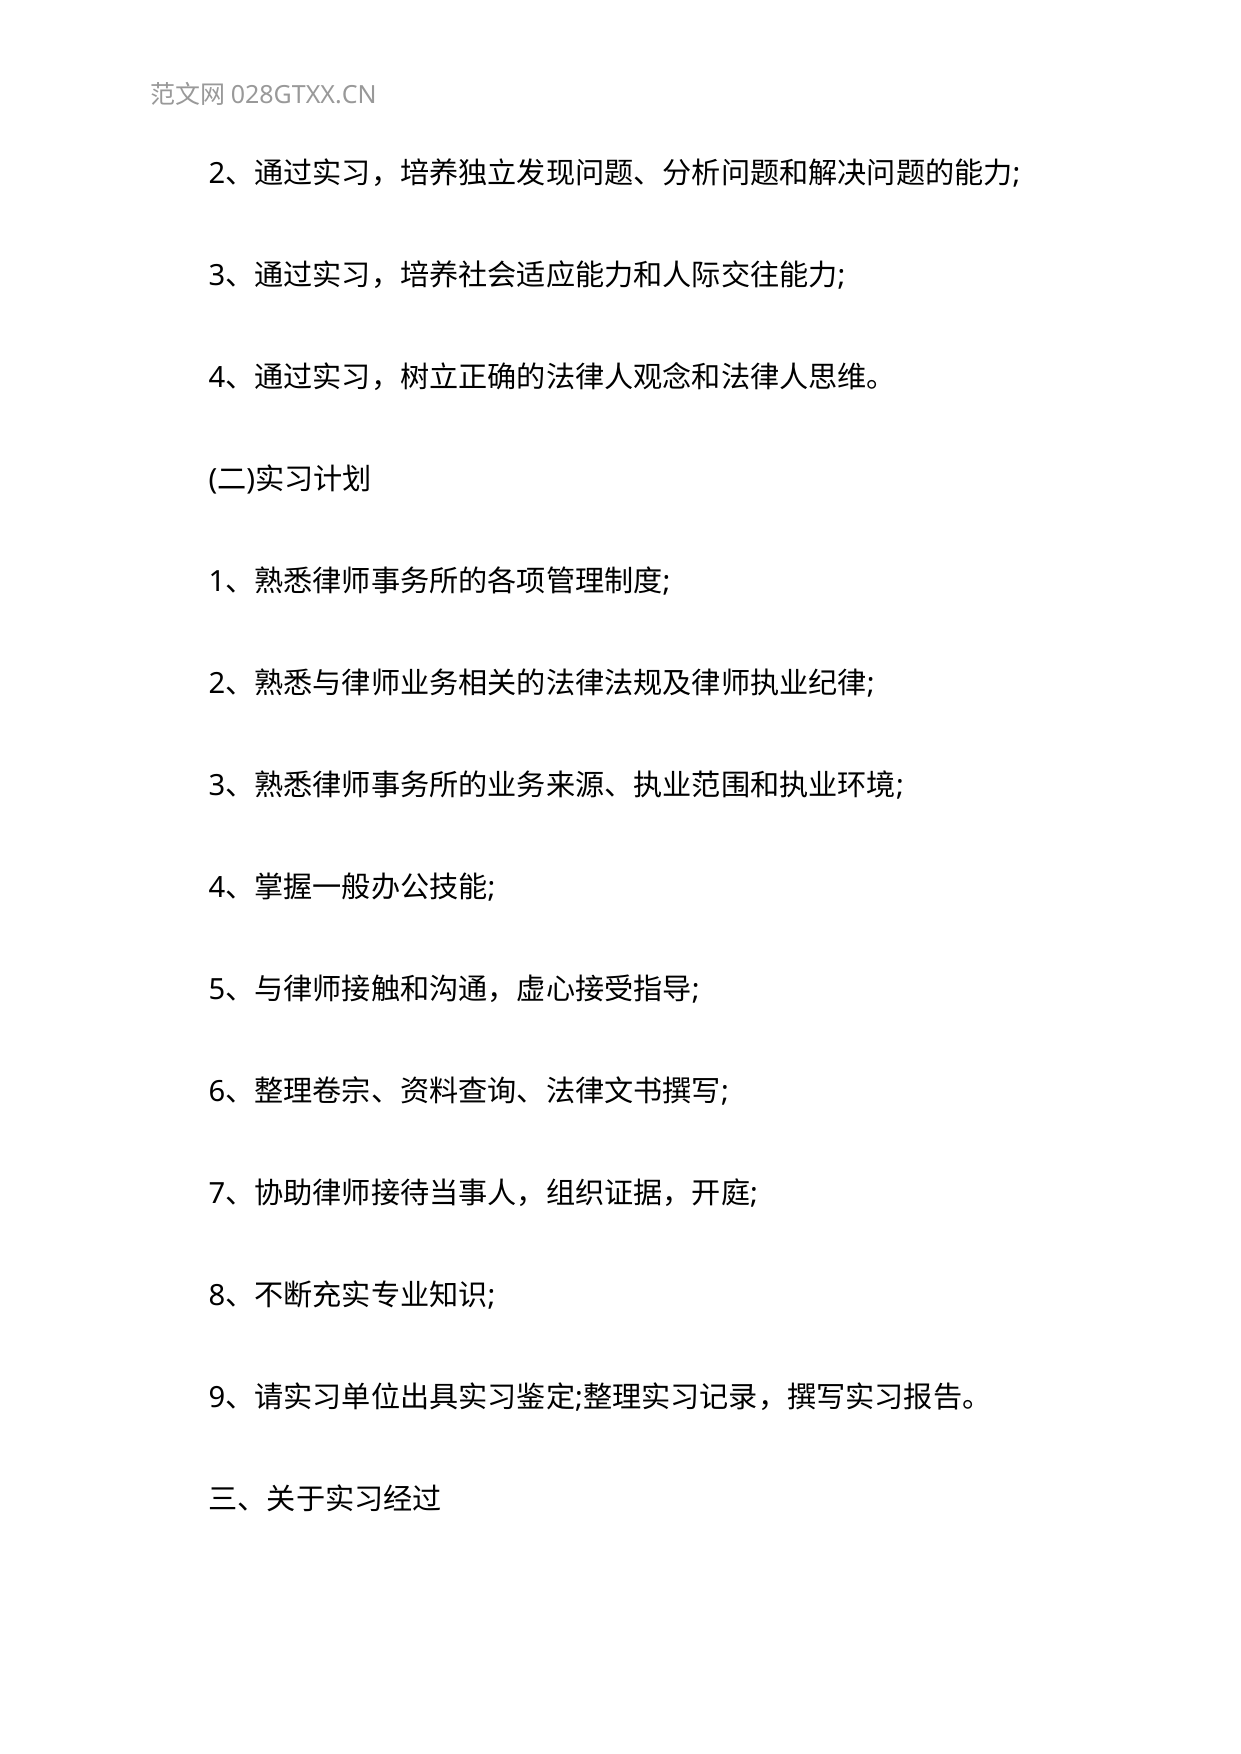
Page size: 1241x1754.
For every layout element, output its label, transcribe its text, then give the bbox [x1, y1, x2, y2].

text 9、请实习单位出具实习鉴定;整理实习记录，撰写实习报告。 [150, 1374, 1090, 1416]
text 4、通过实习，树立正确的法律人观念和法律人思维。 [150, 354, 1090, 396]
text 2、熟悉与律师业务相关的法律法规及律师执业纪律; [150, 660, 1090, 702]
text 8、不断充实专业知识; [150, 1272, 1090, 1314]
text 1、熟悉律师事务所的各项管理制度; [150, 558, 1090, 600]
text 三、关于实习经过 [150, 1476, 1090, 1518]
text 4、掌握一般办公技能; [150, 864, 1090, 906]
text 3、熟悉律师事务所的业务来源、执业范围和执业环境; [150, 762, 1090, 804]
text 7、协助律师接待当事人，组织证据，开庭; [150, 1170, 1090, 1212]
text 3、通过实习，培养社会适应能力和人际交往能力; [150, 252, 1090, 294]
text 2、通过实习，培养独立发现问题、分析问题和解决问题的能力; [150, 150, 1090, 192]
text 6、整理卷宗、资料查询、法律文书撰写; [150, 1068, 1090, 1110]
text (二)实习计划 [150, 456, 1090, 498]
text 5、与律师接触和沟通，虚心接受指导; [150, 966, 1090, 1008]
